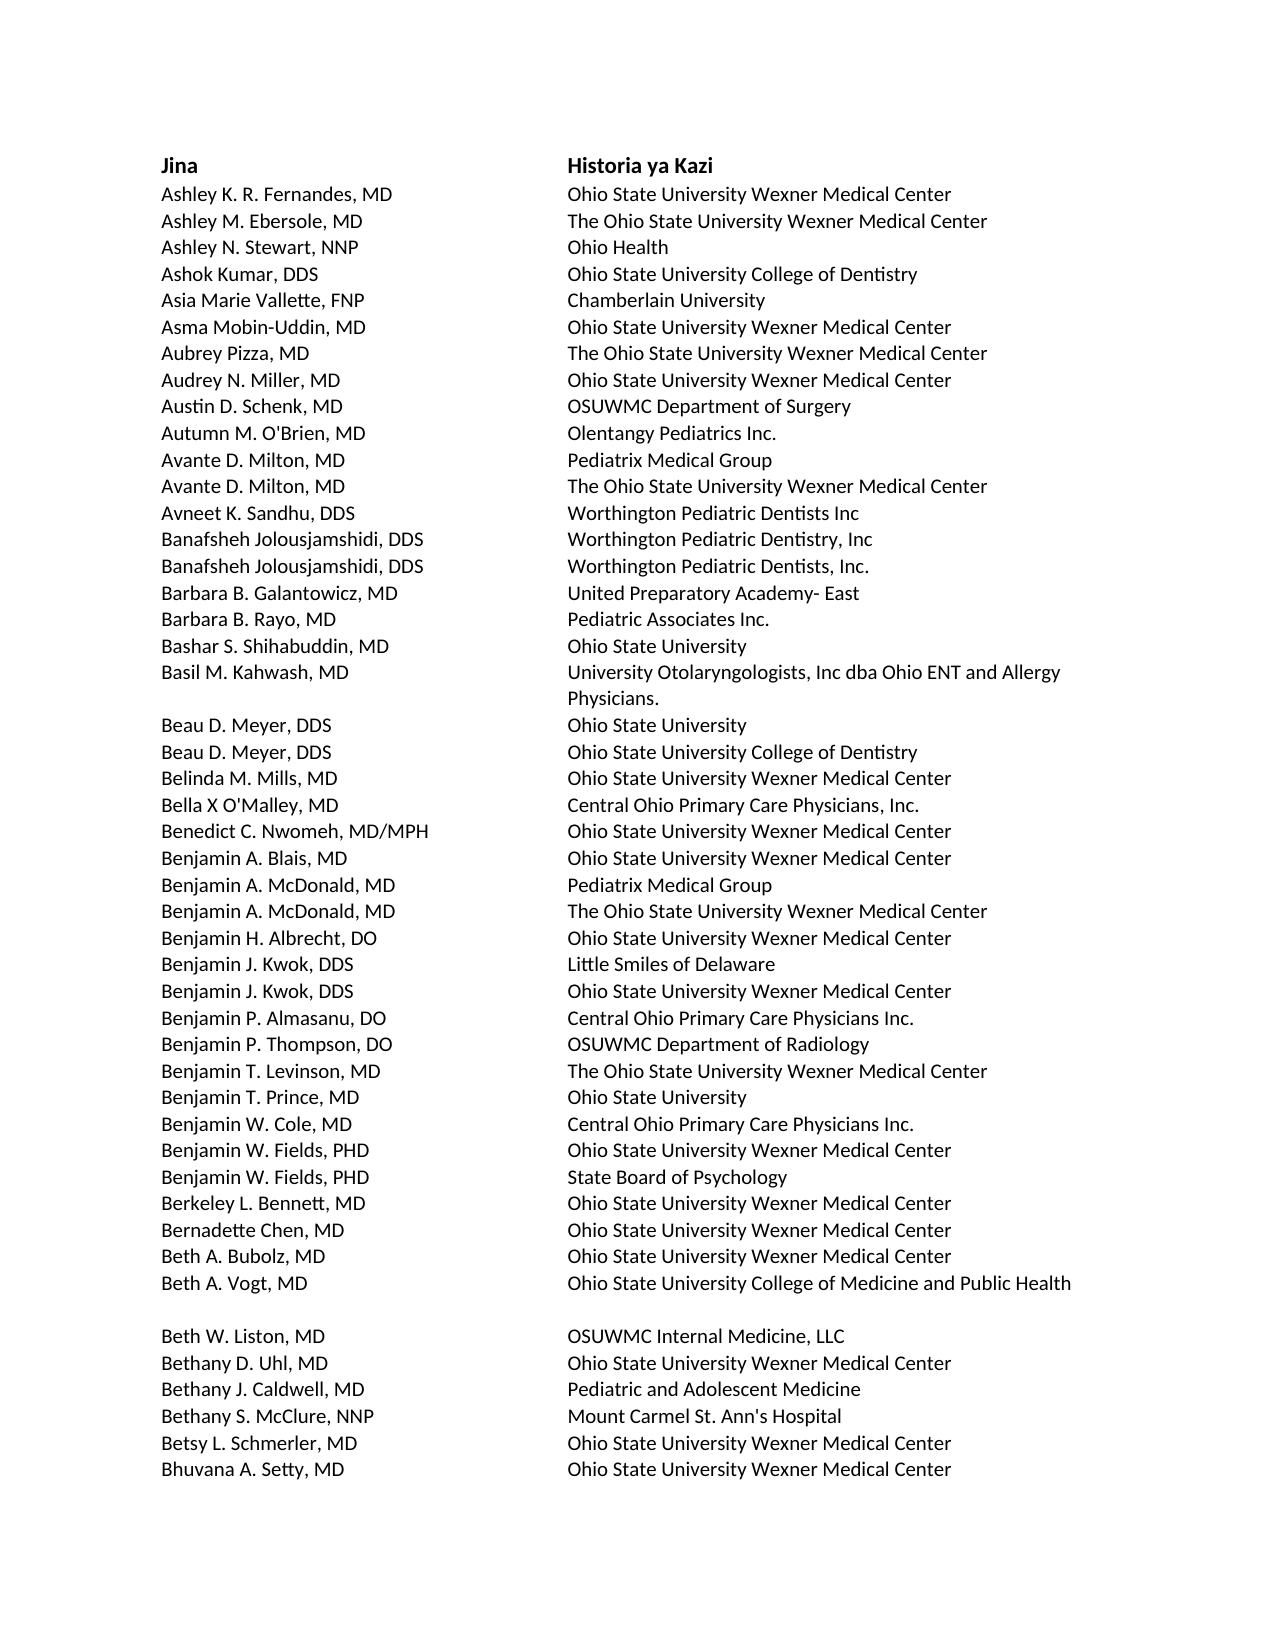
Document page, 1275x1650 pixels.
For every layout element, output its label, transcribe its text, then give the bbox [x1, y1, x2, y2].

table_cell Ashley K. R. Fernandes, MD [150, 181, 556, 208]
table_cell OSUWMC Department of Radiology [556, 1031, 1092, 1058]
table_cell Benjamin P. Almasanu, DO [150, 1005, 556, 1031]
table_cell Ohio State University Wexner Medical Center [556, 1244, 1092, 1270]
table_cell Benjamin W. Fields, PHD [150, 1138, 556, 1164]
table_cell Beau D. Meyer, DDS [150, 713, 556, 739]
table_cell Ashley N. Stewart, NNP [150, 234, 556, 261]
table_cell Benjamin A. McDonald, MD [150, 899, 556, 925]
table_cell Chamberlain University [556, 288, 1092, 314]
table_cell Avneet K. Sandhu, DDS [150, 500, 556, 527]
table_cell OSUWMC Department of Surgery [556, 394, 1092, 420]
table_cell Ohio State University College of Dentistry [556, 739, 1092, 766]
table_header Historia ya Kazi [556, 150, 1092, 181]
table_cell Bella X O'Malley, MD [150, 792, 556, 819]
table_cell The Ohio State University Wexner Medical Center [556, 474, 1092, 500]
table_cell Ohio State University Wexner Medical Center [556, 845, 1092, 872]
table_cell Ashok Kumar, DDS [150, 261, 556, 287]
table_cell Ohio Health [556, 234, 1092, 261]
table_cell Ohio State University College of Dentistry [556, 261, 1092, 287]
table_cell OSUWMC Internal Medicine, LLC [556, 1324, 1092, 1350]
table_cell Pediatric and Adolescent Medicine [556, 1377, 1092, 1403]
table_cell Bethany J. Caldwell, MD [150, 1377, 556, 1403]
table_cell Benjamin A. Blais, MD [150, 845, 556, 872]
table_cell Autumn M. O'Brien, MD [150, 420, 556, 447]
table_cell Benjamin W. Fields, PHD [150, 1164, 556, 1191]
table_cell Ohio State University [556, 1084, 1092, 1111]
table_cell Benjamin J. Kwok, DDS [150, 952, 556, 978]
table_cell Beth W. Liston, MD [150, 1324, 556, 1350]
table_cell The Ohio State University Wexner Medical Center [556, 1058, 1092, 1084]
table_cell Bashar S. Shihabuddin, MD [150, 633, 556, 659]
table_cell Ohio State University [556, 633, 1092, 659]
table_cell Ohio State University Wexner Medical Center [556, 314, 1092, 341]
table_cell Benedict C. Nwomeh, MD/MPH [150, 819, 556, 845]
table_cell Beau D. Meyer, DDS [150, 739, 556, 766]
table_cell Asia Marie Vallette, FNP [150, 288, 556, 314]
table_cell University Otolaryngologists, Inc dba Ohio ENT and Allergy Physicians. [556, 659, 1092, 712]
table_cell Benjamin J. Kwok, DDS [150, 978, 556, 1005]
table_cell Central Ohio Primary Care Physicians Inc. [556, 1111, 1092, 1137]
table_cell Pediatrix Medical Group [556, 447, 1092, 473]
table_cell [556, 1430, 1092, 1456]
table_cell Bhuvana A. Setty, MD [150, 1456, 556, 1483]
table_cell Benjamin T. Levinson, MD [150, 1058, 556, 1084]
table_cell The Ohio State University Wexner Medical Center [556, 899, 1092, 925]
table_cell Barbara B. Rayo, MD [150, 606, 556, 633]
table_cell Belinda M. Mills, MD [150, 766, 556, 792]
table_cell The Ohio State University Wexner Medical Center [556, 208, 1092, 234]
table_cell Austin D. Schenk, MD [150, 394, 556, 420]
table_cell Betsy L. Schmerler, MD [150, 1430, 556, 1456]
table_cell Ohio State University Wexner Medical Center [556, 1191, 1092, 1217]
table_cell United Preparatory Academy- East [556, 580, 1092, 606]
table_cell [556, 181, 1092, 208]
table_cell Mount Carmel St. Ann's Hospital [556, 1403, 1092, 1430]
table_cell Little Smiles of Delaware [556, 952, 1092, 978]
table_cell Pediatric Associates Inc. [556, 606, 1092, 633]
table_cell Ohio State University Wexner Medical Center [556, 1217, 1092, 1244]
table_cell Pediatrix Medical Group [556, 872, 1092, 898]
table_cell Avante D. Milton, MD [150, 474, 556, 500]
table_cell Ohio State University Wexner Medical Center [556, 1350, 1092, 1377]
table_header Jina [150, 150, 556, 181]
table_cell State Board of Psychology [556, 1164, 1092, 1191]
table_cell Ohio State University [556, 713, 1092, 739]
table_cell Banafsheh Jolousjamshidi, DDS [150, 553, 556, 580]
table_cell Ohio State University College of Medicine and Public Health [556, 1270, 1092, 1323]
table_cell The Ohio State University Wexner Medical Center [556, 341, 1092, 367]
table_cell Banafsheh Jolousjamshidi, DDS [150, 527, 556, 553]
table_cell Benjamin A. McDonald, MD [150, 872, 556, 898]
table_cell Ohio State University Wexner Medical Center [556, 367, 1092, 394]
table_cell Central Ohio Primary Care Physicians Inc. [556, 1005, 1092, 1031]
table_cell Central Ohio Primary Care Physicians, Inc. [556, 792, 1092, 819]
table_cell Benjamin H. Albrecht, DO [150, 925, 556, 952]
table_cell Bethany S. McClure, NNP [150, 1403, 556, 1430]
table_cell Audrey N. Miller, MD [150, 367, 556, 394]
table_cell Ohio State University Wexner Medical Center [556, 925, 1092, 952]
table_cell Worthington Pediatric Dentistry, Inc [556, 527, 1092, 553]
table_cell Aubrey Pizza, MD [150, 341, 556, 367]
table_cell Ohio State University Wexner Medical Center [556, 766, 1092, 792]
table_cell Beth A. Bubolz, MD [150, 1244, 556, 1270]
table_cell Ohio State University Wexner Medical Center [556, 978, 1092, 1005]
table_cell Worthington Pediatric Dentists Inc [556, 500, 1092, 527]
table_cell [556, 1456, 1092, 1483]
table_cell Asma Mobin-Uddin, MD [150, 314, 556, 341]
table_cell Worthington Pediatric Dentists, Inc. [556, 553, 1092, 580]
table_cell Bernadette Chen, MD [150, 1217, 556, 1244]
table_cell Beth A. Vogt, MD [150, 1270, 556, 1323]
table_cell Benjamin P. Thompson, DO [150, 1031, 556, 1058]
table_cell Bethany D. Uhl, MD [150, 1350, 556, 1377]
table_cell Benjamin W. Cole, MD [150, 1111, 556, 1137]
table_cell Ashley M. Ebersole, MD [150, 208, 556, 234]
table_cell Benjamin T. Prince, MD [150, 1084, 556, 1111]
table_cell Olentangy Pediatrics Inc. [556, 420, 1092, 447]
table_cell Ohio State University Wexner Medical Center [556, 1138, 1092, 1164]
table_cell Ohio State University Wexner Medical Center [556, 819, 1092, 845]
table_cell Avante D. Milton, MD [150, 447, 556, 473]
table_cell Basil M. Kahwash, MD [150, 659, 556, 712]
table_cell Berkeley L. Bennett, MD [150, 1191, 556, 1217]
table_cell Barbara B. Galantowicz, MD [150, 580, 556, 606]
